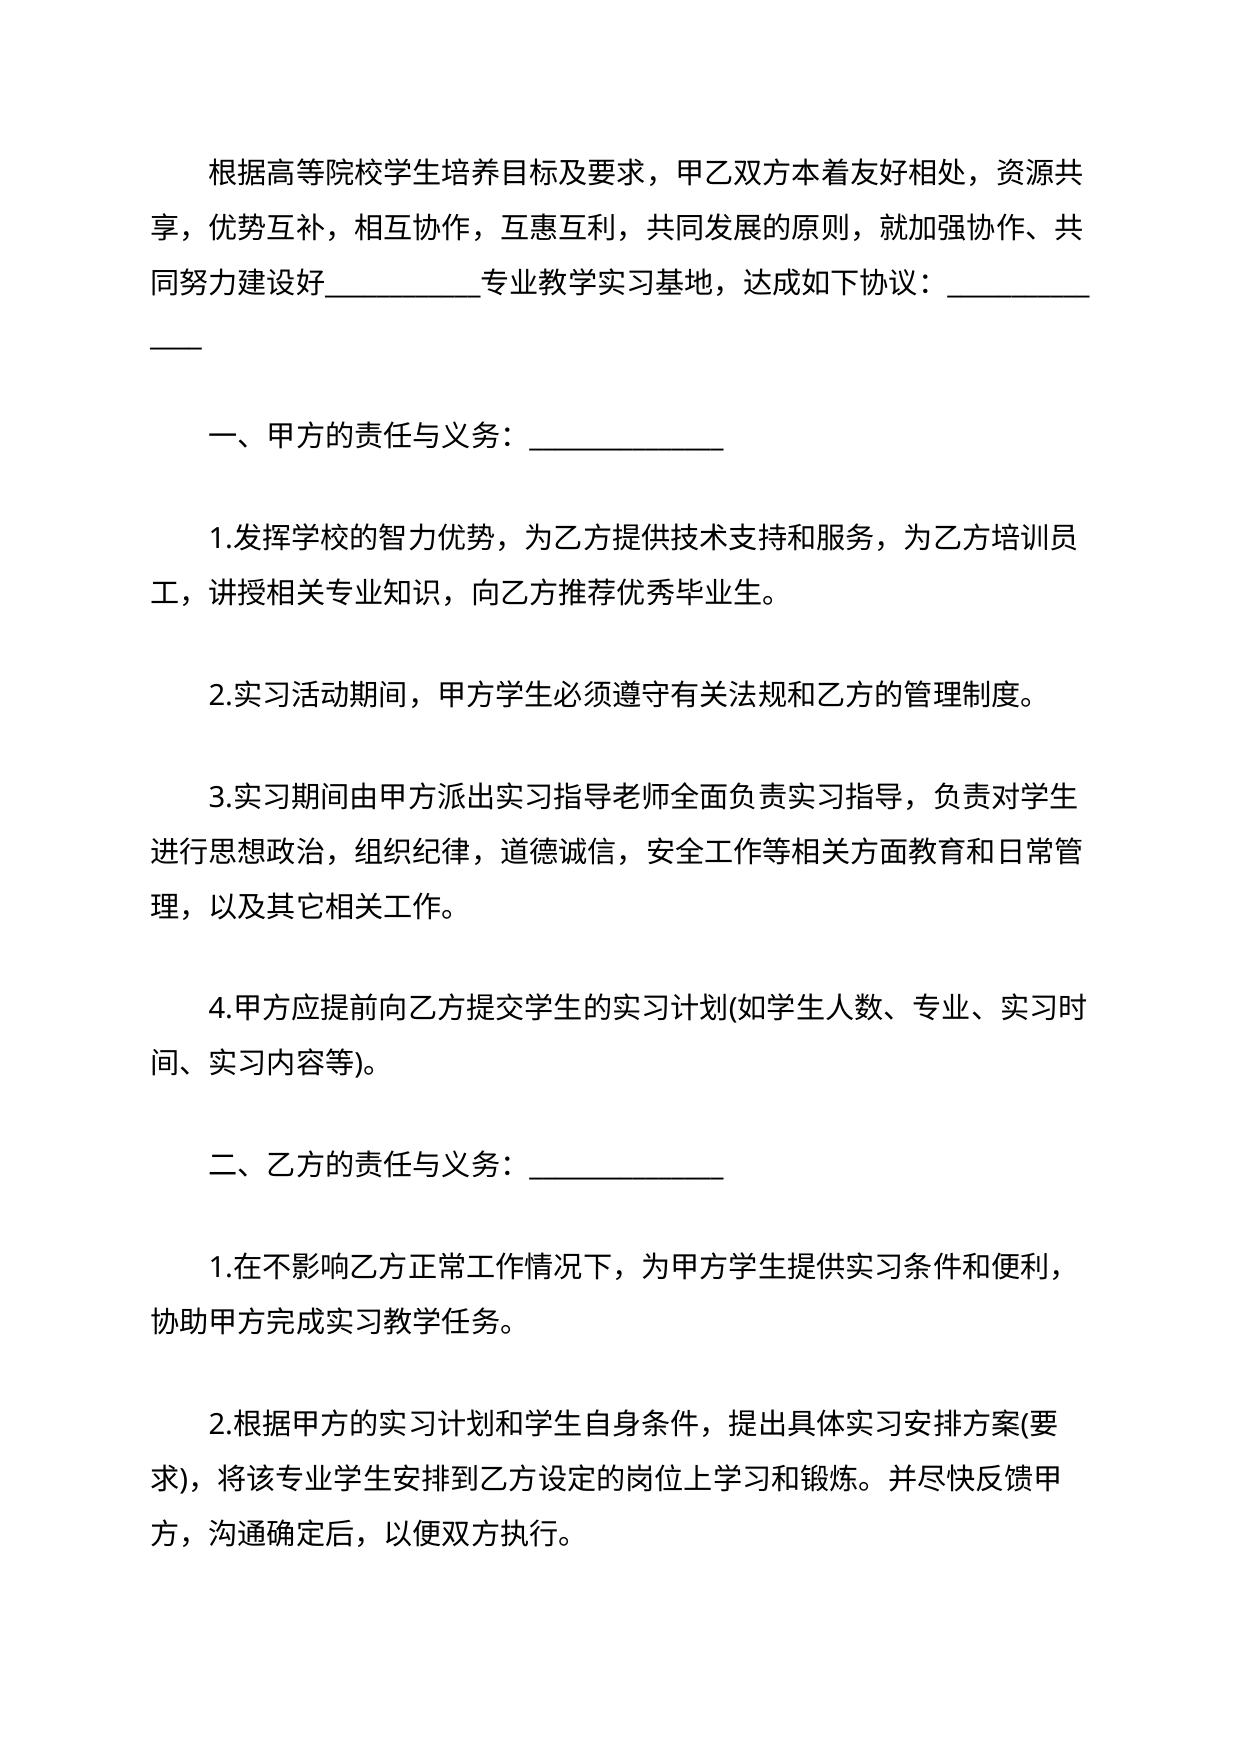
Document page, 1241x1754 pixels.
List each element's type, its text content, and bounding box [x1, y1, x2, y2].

text 4.甲方应提前向乙方提交学生的实习计划(如学生人数、专业、实习时间、实习内容等)。 [150, 985, 1090, 1082]
text 一、甲方的责任与义务：_______________ [150, 412, 1090, 455]
text 1.发挥学校的智力优势，为乙方提供技术支持和服务，为乙方培训员工，讲授相关专业知识，向乙方推荐优秀毕业生。 [150, 514, 1090, 612]
text 1.在不影响乙方正常工作情况下，为甲方学生提供实习条件和便利，协助甲方完成实习教学任务。 [150, 1244, 1090, 1341]
text 3.实习期间由甲方派出实习指导老师全面负责实习指导，负责对学生进行思想政治，组织纪律，道德诚信，安全工作等相关方面教育和日常管理，以及其它相关工作。 [150, 773, 1090, 925]
text 二、乙方的责任与义务：_______________ [150, 1142, 1090, 1184]
text 2.根据甲方的实习计划和学生自身条件，提出具体实习安排方案(要求)，将该专业学生安排到乙方设定的岗位上学习和锻炼。并尽快反馈甲方，沟通确定后，以便双方执行。 [150, 1401, 1090, 1553]
text 根据高等院校学生培养目标及要求，甲乙双方本着友好相处，资源共享，优势互补，相互协作，互惠互利，共同发展的原则，就加强协作、共同努力建设好____________专业教学实习基地，达成如下协议：_______________ [150, 150, 1090, 354]
text 2.实习活动期间，甲方学生必须遵守有关法规和乙方的管理制度。 [150, 671, 1090, 714]
